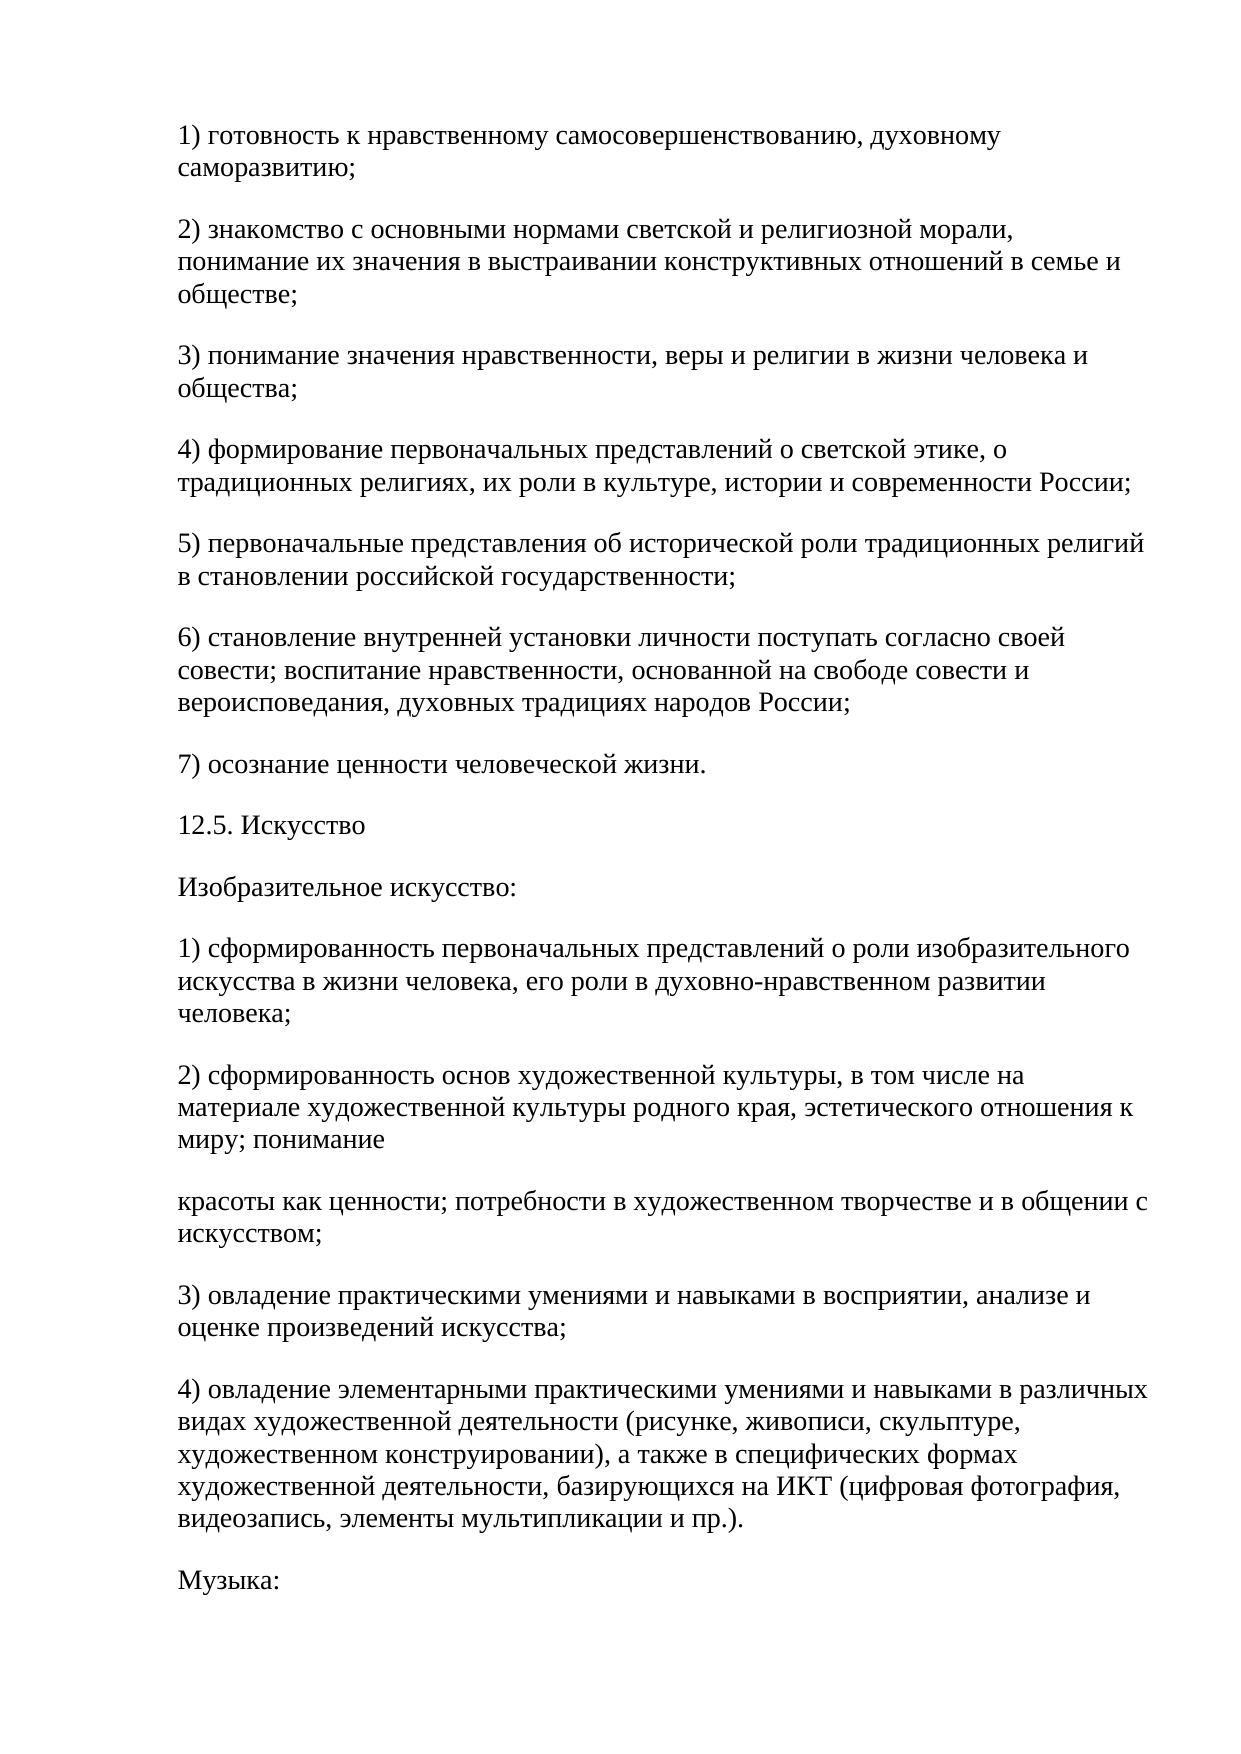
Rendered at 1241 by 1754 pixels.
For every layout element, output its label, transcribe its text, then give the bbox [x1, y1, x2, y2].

text красоты как ценности; потребности в художественном творчестве и в общении с искусством; [177, 1184, 1152, 1249]
text Музыка: [177, 1563, 1152, 1596]
text 4) формирование первоначальных представлений о светской этике, о традиционных религиях, их роли в культуре, истории и современности России; [177, 432, 1152, 497]
text 3) овладение практическими умениями и навыками в восприятии, анализе и оценке произведений искусства; [177, 1278, 1152, 1343]
text 6) становление внутренней установки личности поступать согласно своей совести; воспитание нравственности, основанной на свободе совести и вероисповедания, духовных традициях народов России; [177, 620, 1152, 717]
text 2) знакомство с основными нормами светской и религиозной морали, понимание их значения в выстраивании конструктивных отношений в семье и обществе; [177, 212, 1152, 309]
text 4) овладение элементарными практическими умениями и навыками в различных видах художественной деятельности (рисунке, живописи, скульптуре, художественном конструировании), а также в специфических формах художественной деятельности, базирующихся на ИКТ (цифровая фотография, видеозапись, элементы мультипликации и пр.). [177, 1372, 1152, 1534]
text 3) понимание значения нравственности, веры и религии в жизни человека и общества; [177, 338, 1152, 403]
text 2) сформированность основ художественной культуры, в том числе на материале художественной культуры родного края, эстетического отношения к миру; понимание [177, 1058, 1152, 1155]
text 12.5. Искусство [177, 808, 1152, 841]
text 1) готовность к нравственному самосовершенствованию, духовному саморазвитию; [177, 118, 1152, 183]
text Изобразительное искусство: [177, 870, 1152, 902]
text 5) первоначальные представления об исторической роли традиционных религий в становлении российской государственности; [177, 526, 1152, 591]
text 7) осознание ценности человеческой жизни. [177, 747, 1152, 779]
text 1) сформированность первоначальных представлений о роли изобразительного искусства в жизни человека, его роли в духовно-нравственном развитии человека; [177, 931, 1152, 1028]
